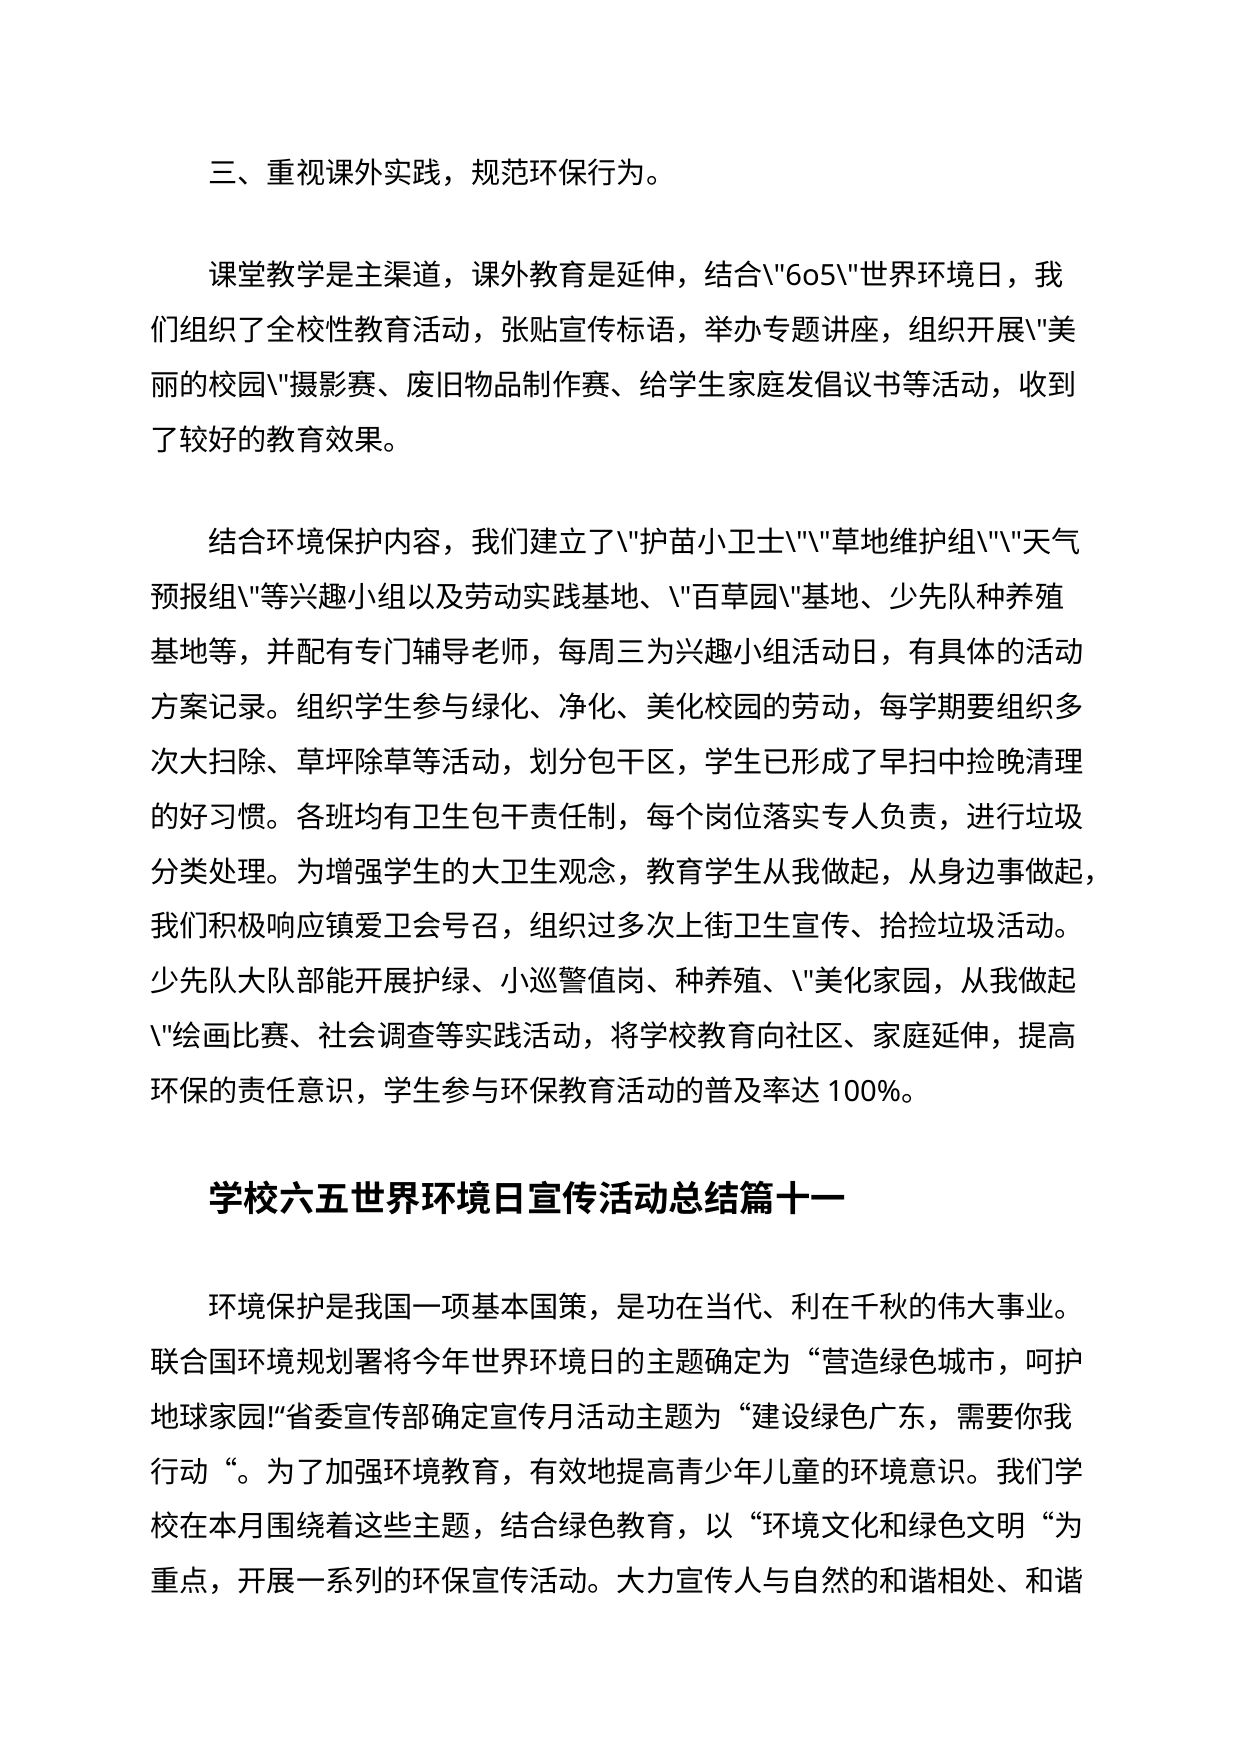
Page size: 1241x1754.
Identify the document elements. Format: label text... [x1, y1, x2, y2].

text 三、重视课外实践，规范环保行为。 [150, 150, 1090, 192]
text 课堂教学是主渠道，课外教育是延伸，结合\"6o5\"世界环境日，我们组织了全校性教育活动，张贴宣传标语，举办专题讲座，组织开展\"美丽的校园\"摄影赛、废旧物品制作赛、给学生家庭发倡议书等活动，收到了较好的教育效果。 [150, 252, 1090, 459]
text 结合环境保护内容，我们建立了\"护苗小卫士\"\"草地维护组\"\"天气预报组\"等兴趣小组以及劳动实践基地、\"百草园\"基地、少先队种养殖基地等，并配有专门辅导老师，每周三为兴趣小组活动日，有具体的活动方案记录。组织学生参与绿化、净化、美化校园的劳动，每学期要组织多次大扫除、草坪除草等活动，划分包干区，学生已形成了早扫中捡晚清理的好习惯。各班均有卫生包干责任制，每个岗位落实专人负责，进行垃圾分类处理。为增强学生的大卫生观念，教育学生从我做起，从身边事做起，我们积极响应镇爱卫会号召，组织过多次上街卫生宣传、拾捡垃圾活动。少先队大队部能开展护绿、小巡警值岗、种养殖、\"美化家园，从我做起\"绘画比赛、社会调查等实践活动，将学校教育向社区、家庭延伸，提高环保的责任意识，学生参与环保教育活动的普及率达100%。 [150, 518, 1090, 1110]
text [150, 1283, 1090, 1600]
text 学校六五世界环境日宣传活动总结篇十一 [150, 1170, 1090, 1221]
